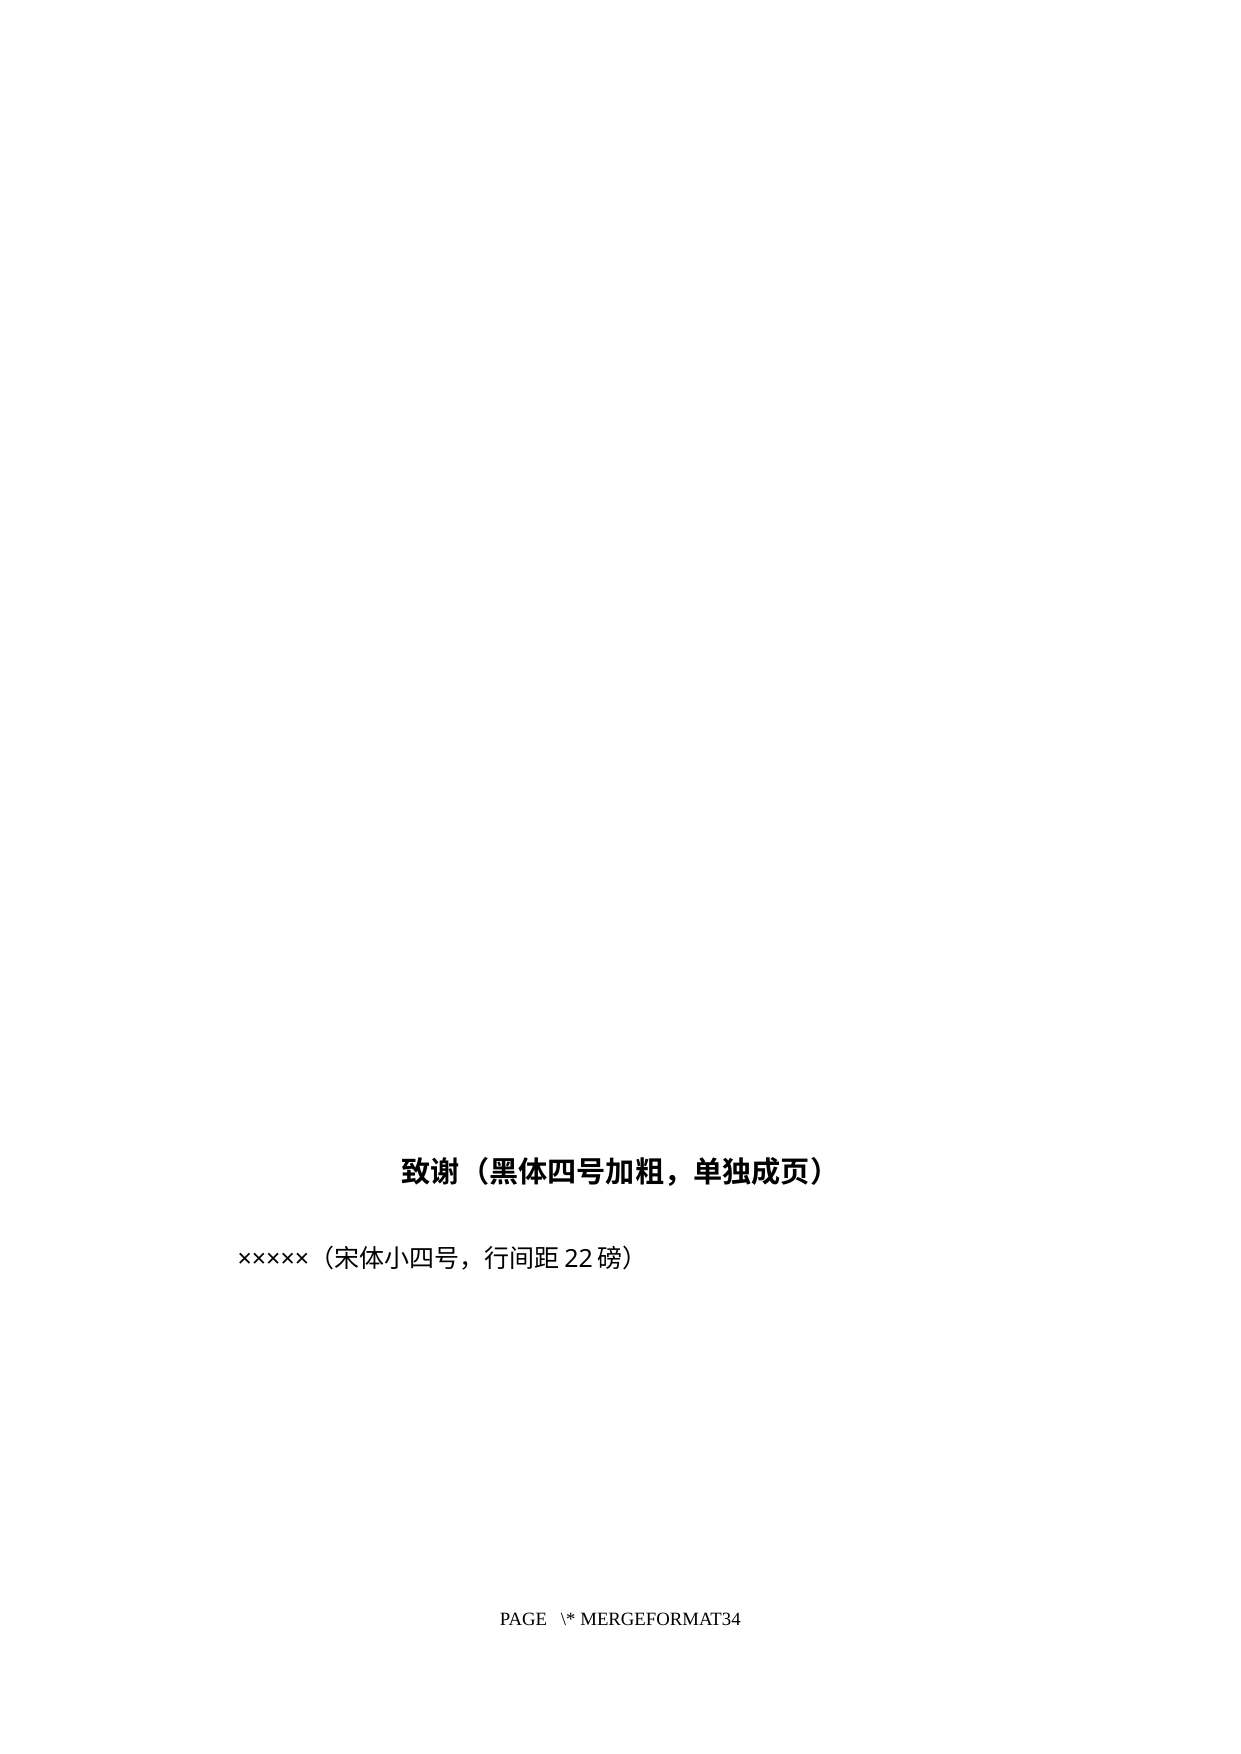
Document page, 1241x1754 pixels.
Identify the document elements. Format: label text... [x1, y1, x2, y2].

text 致谢（黑体四号加粗，单独成页） [187, 1137, 1053, 1202]
text ×××××（宋体小四号，行间距22磅） [187, 1231, 1053, 1277]
